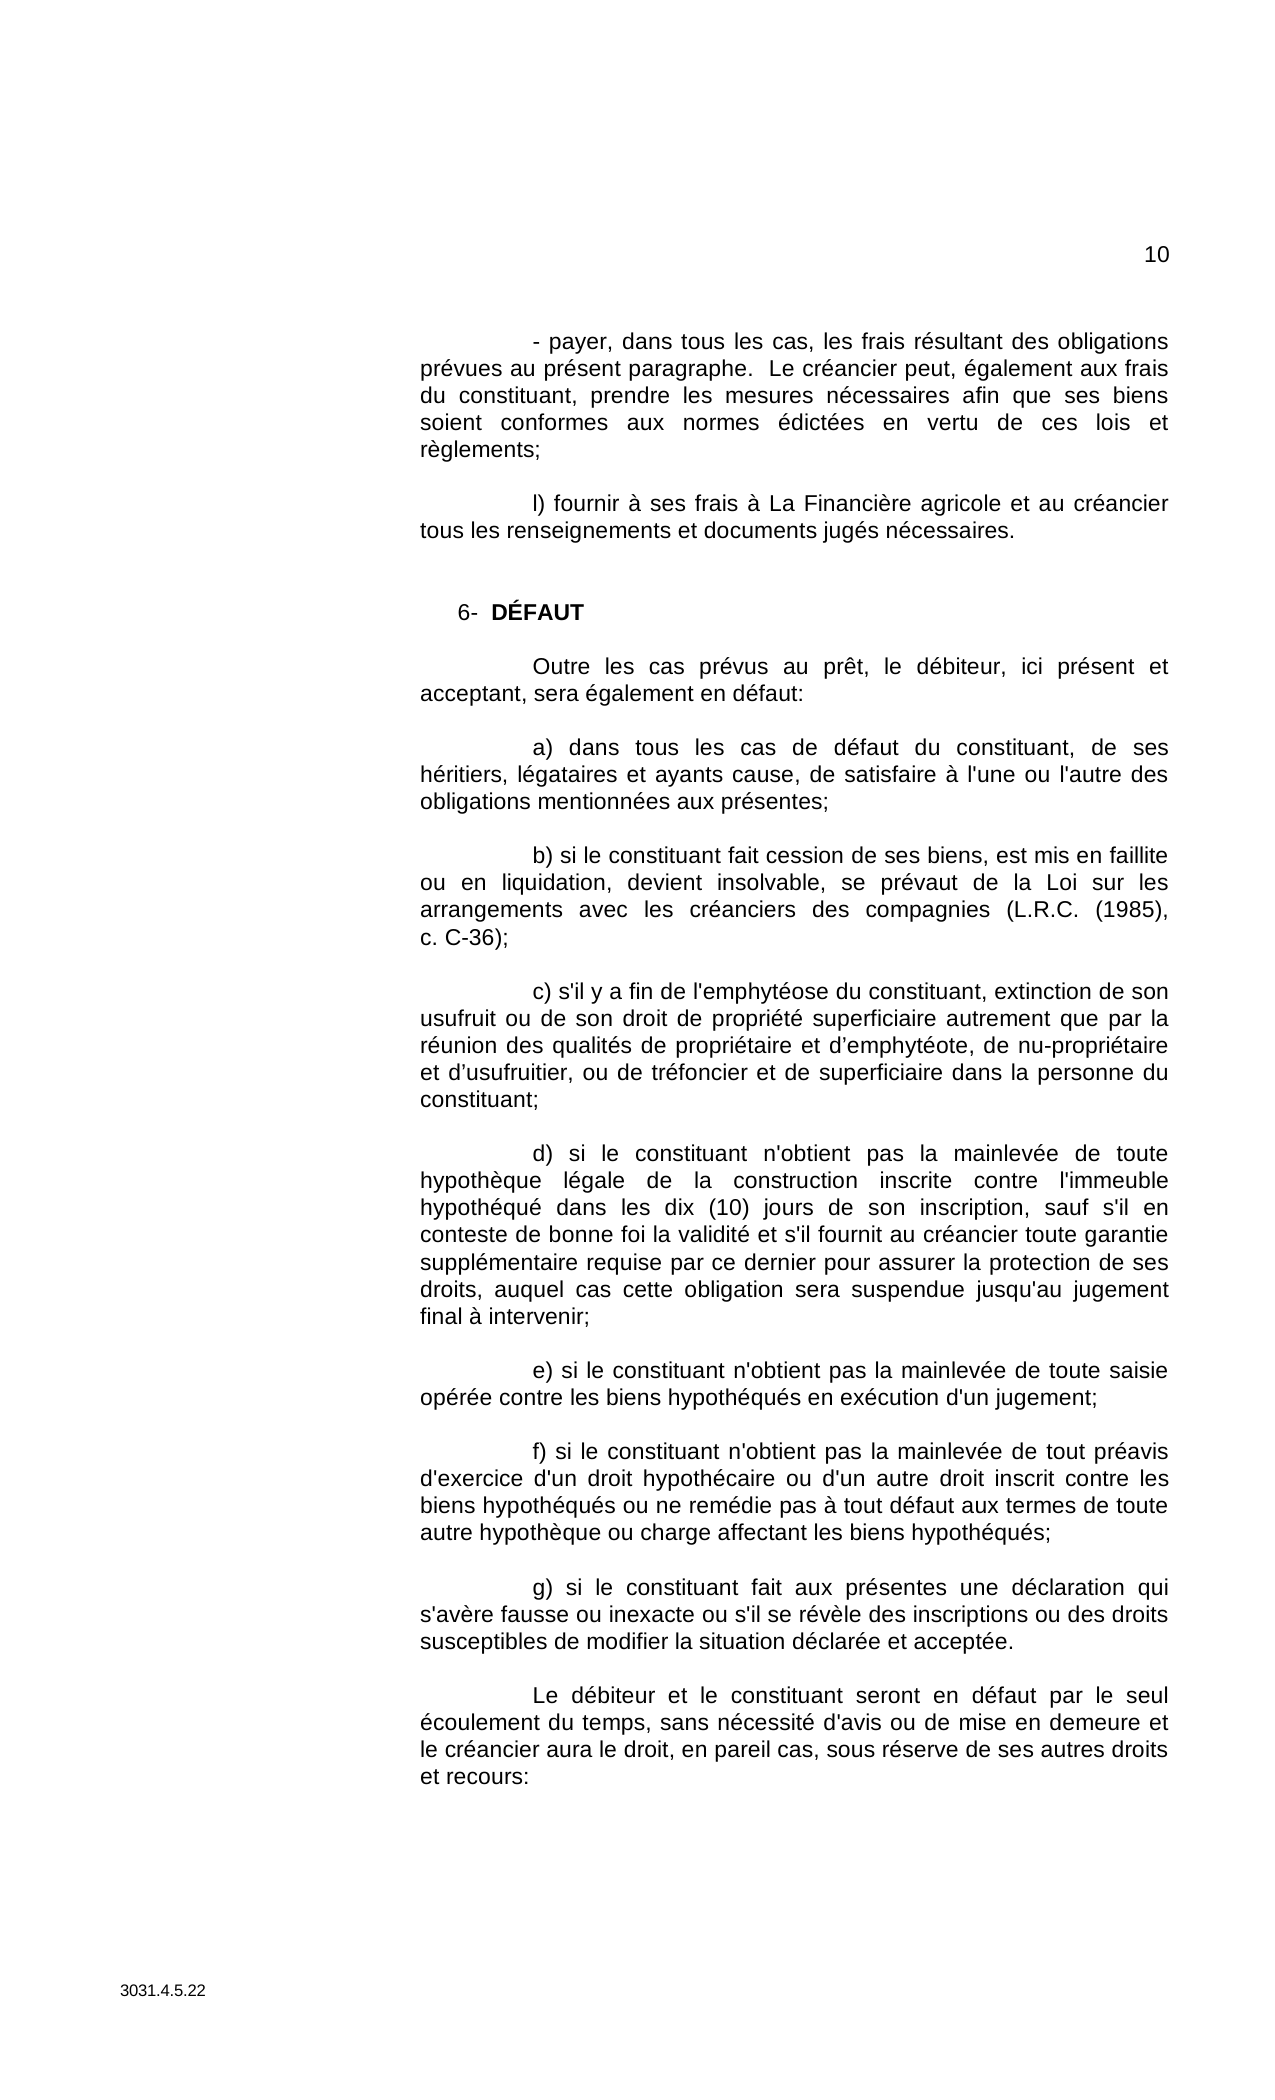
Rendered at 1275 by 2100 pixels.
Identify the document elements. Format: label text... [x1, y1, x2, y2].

text b) si le constituant fait cession de ses biens, est mis en faillite ou en liquidation, devient insolvable, se prévaut de la Loi sur les arrangements avec les créanciers des compagnies (L.R.C. (1985), c. C-36); [420, 842, 1170, 950]
text g) si le constituant fait aux présentes une déclaration qui s'avère fausse ou inexacte ou s'il se révèle des inscriptions ou des droits susceptibles de modifier la situation déclarée et acceptée. [420, 1573, 1170, 1654]
text Outre les cas prévus au prêt, le débiteur, ici présent et acceptant, sera également en défaut: [420, 652, 1170, 706]
text c) s'il y a fin de l'emphytéose du constituant, extinction de son usufruit ou de son droit de propriété superficiaire autrement que par la réunion des qualités de propriétaire et d’emphytéote, de nu-propriétaire et d’usufruitier, ou de tréfoncier et de superficiaire dans la personne du constituant; [420, 977, 1170, 1112]
text 6- DÉFAUT [420, 598, 1170, 625]
text l) fournir à ses frais à La Financière agricole et au créancier tous les renseignements et documents jugés nécessaires. [420, 489, 1170, 544]
text e) si le constituant n'obtient pas la mainlevée de toute saisie opérée contre les biens hypothéqués en exécution d'un jugement; [420, 1356, 1170, 1410]
text d) si le constituant n'obtient pas la mainlevée de toute hypothèque légale de la construction inscrite contre l'immeuble hypothéqué dans les dix (10) jours de son inscription, sauf s'il en conteste de bonne foi la validité et s'il fournit au créancier toute garantie supplémentaire requise par ce dernier pour assurer la protection de ses droits, auquel cas cette obligation sera suspendue jusqu'au jugement final à intervenir; [420, 1139, 1170, 1329]
text Le débiteur et le constituant seront en défaut par le seul écoulement du temps, sans nécessité d'avis ou de mise en demeure et le créancier aura le droit, en pareil cas, sous réserve de ses autres droits et recours: [420, 1681, 1170, 1789]
text - payer, dans tous les cas, les frais résultant des obligations prévues au présent paragraphe. Le créancier peut, également aux frais du constituant, prendre les mesures nécessaires afin que ses biens soient conformes aux normes édictées en vertu de ces lois et règlements; [420, 327, 1170, 462]
text f) si le constituant n'obtient pas la mainlevée de tout préavis d'exercice d'un droit hypothécaire ou d'un autre droit inscrit contre les biens hypothéqués ou ne remédie pas à tout défaut aux termes de toute autre hypothèque ou charge affectant les biens hypothéqués; [420, 1437, 1170, 1546]
text a) dans tous les cas de défaut du constituant, de ses héritiers, légataires et ayants cause, de satisfaire à l'une ou l'autre des obligations mentionnées aux présentes; [420, 733, 1170, 814]
